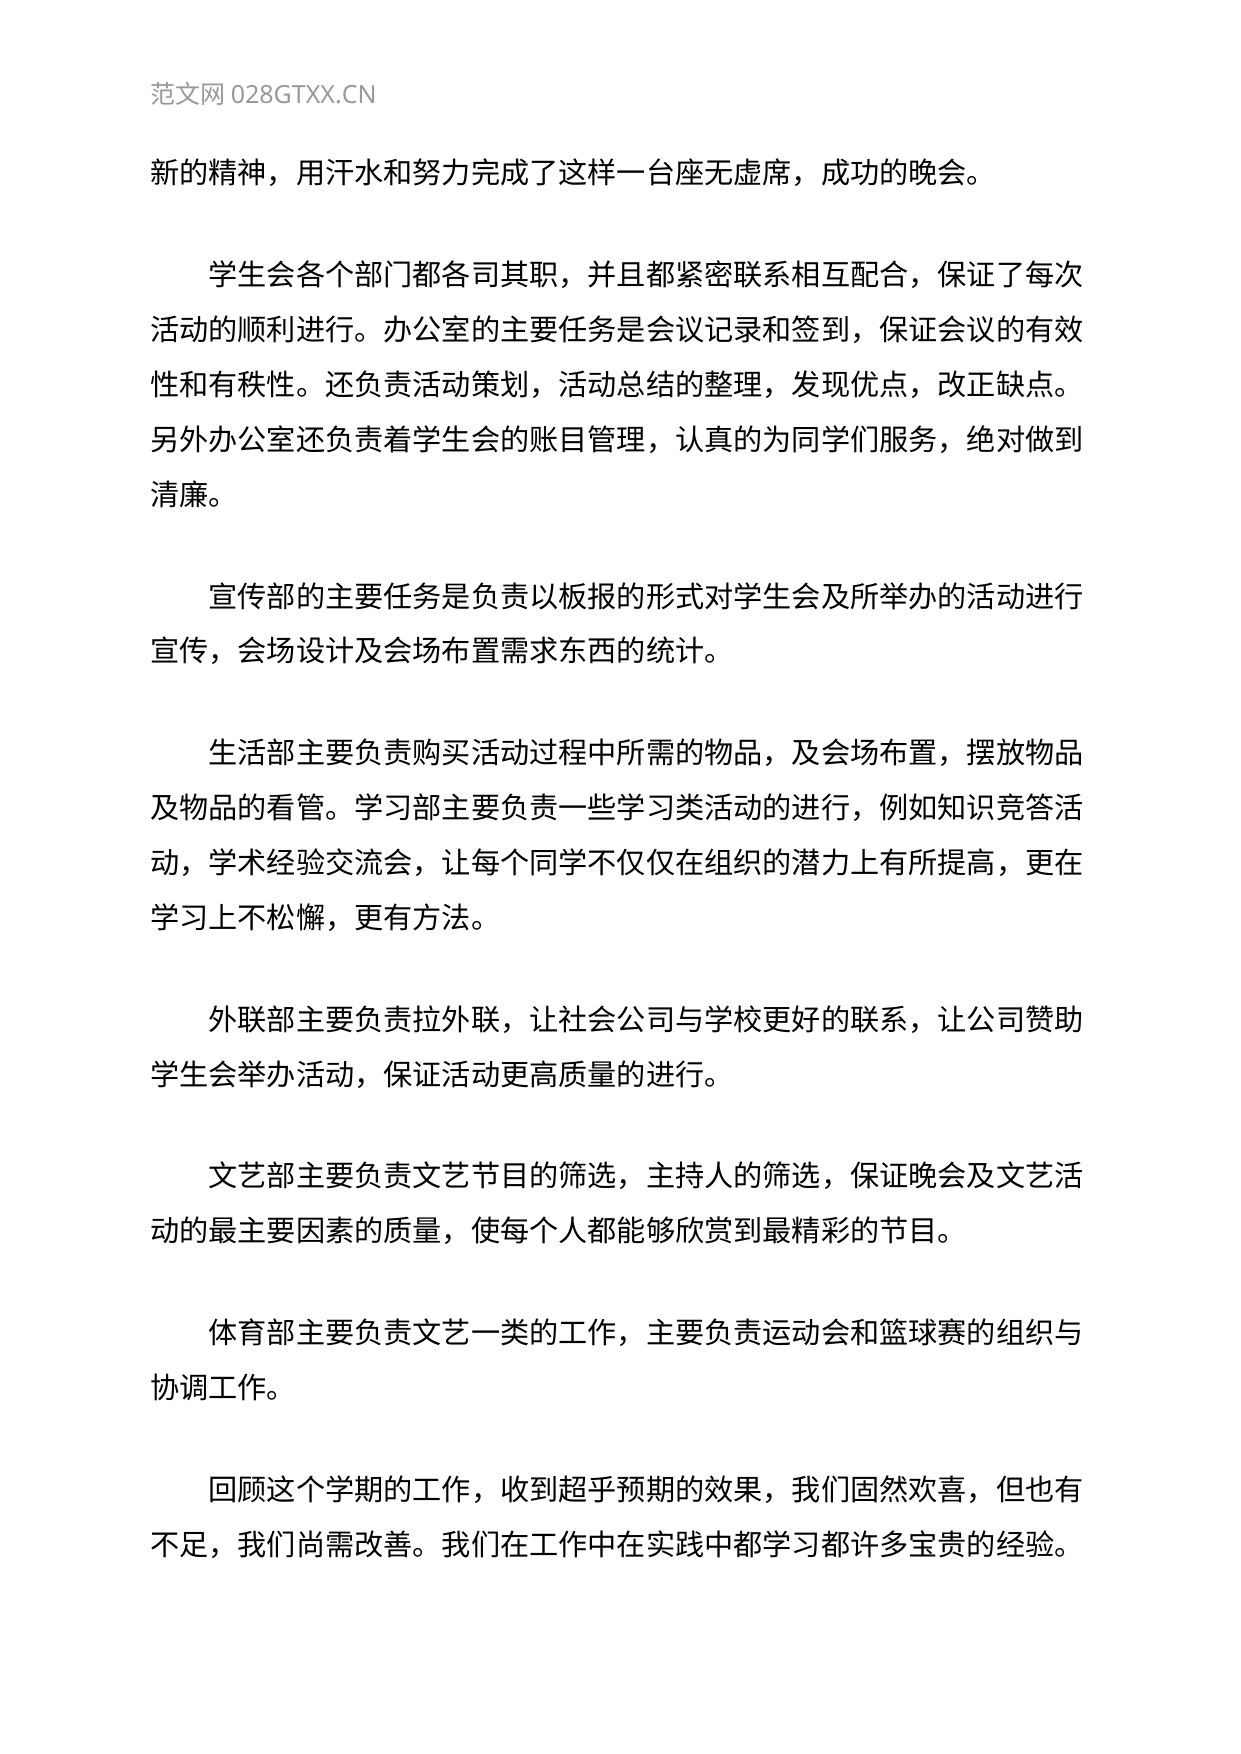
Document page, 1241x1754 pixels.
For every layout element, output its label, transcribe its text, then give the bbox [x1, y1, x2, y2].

text 生活部主要负责购买活动过程中所需的物品，及会场布置，摆放物品及物品的看管。学习部主要负责一些学习类活动的进行，例如知识竞答活动，学术经验交流会，让每个同学不仅仅在组织的潜力上有所提高，更在学习上不松懈，更有方法。 [150, 730, 1090, 937]
text 体育部主要负责文艺一类的工作，主要负责运动会和篮球赛的组织与协调工作。 [150, 1309, 1090, 1407]
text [150, 150, 1090, 192]
text 宣传部的主要任务是负责以板报的形式对学生会及所举办的活动进行宣传，会场设计及会场布置需求东西的统计。 [150, 573, 1090, 670]
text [150, 1466, 1090, 1563]
text 文艺部主要负责文艺节目的筛选，主持人的筛选，保证晚会及文艺活动的最主要因素的质量，使每个人都能够欣赏到最精彩的节目。 [150, 1153, 1090, 1250]
text 学生会各个部门都各司其职，并且都紧密联系相互配合，保证了每次活动的顺利进行。办公室的主要任务是会议记录和签到，保证会议的有效性和有秩性。还负责活动策划，活动总结的整理，发现优点，改正缺点。另外办公室还负责着学生会的账目管理，认真的为同学们服务，绝对做到清廉。 [150, 252, 1090, 514]
text 外联部主要负责拉外联，让社会公司与学校更好的联系，让公司赞助学生会举办活动，保证活动更高质量的进行。 [150, 996, 1090, 1093]
